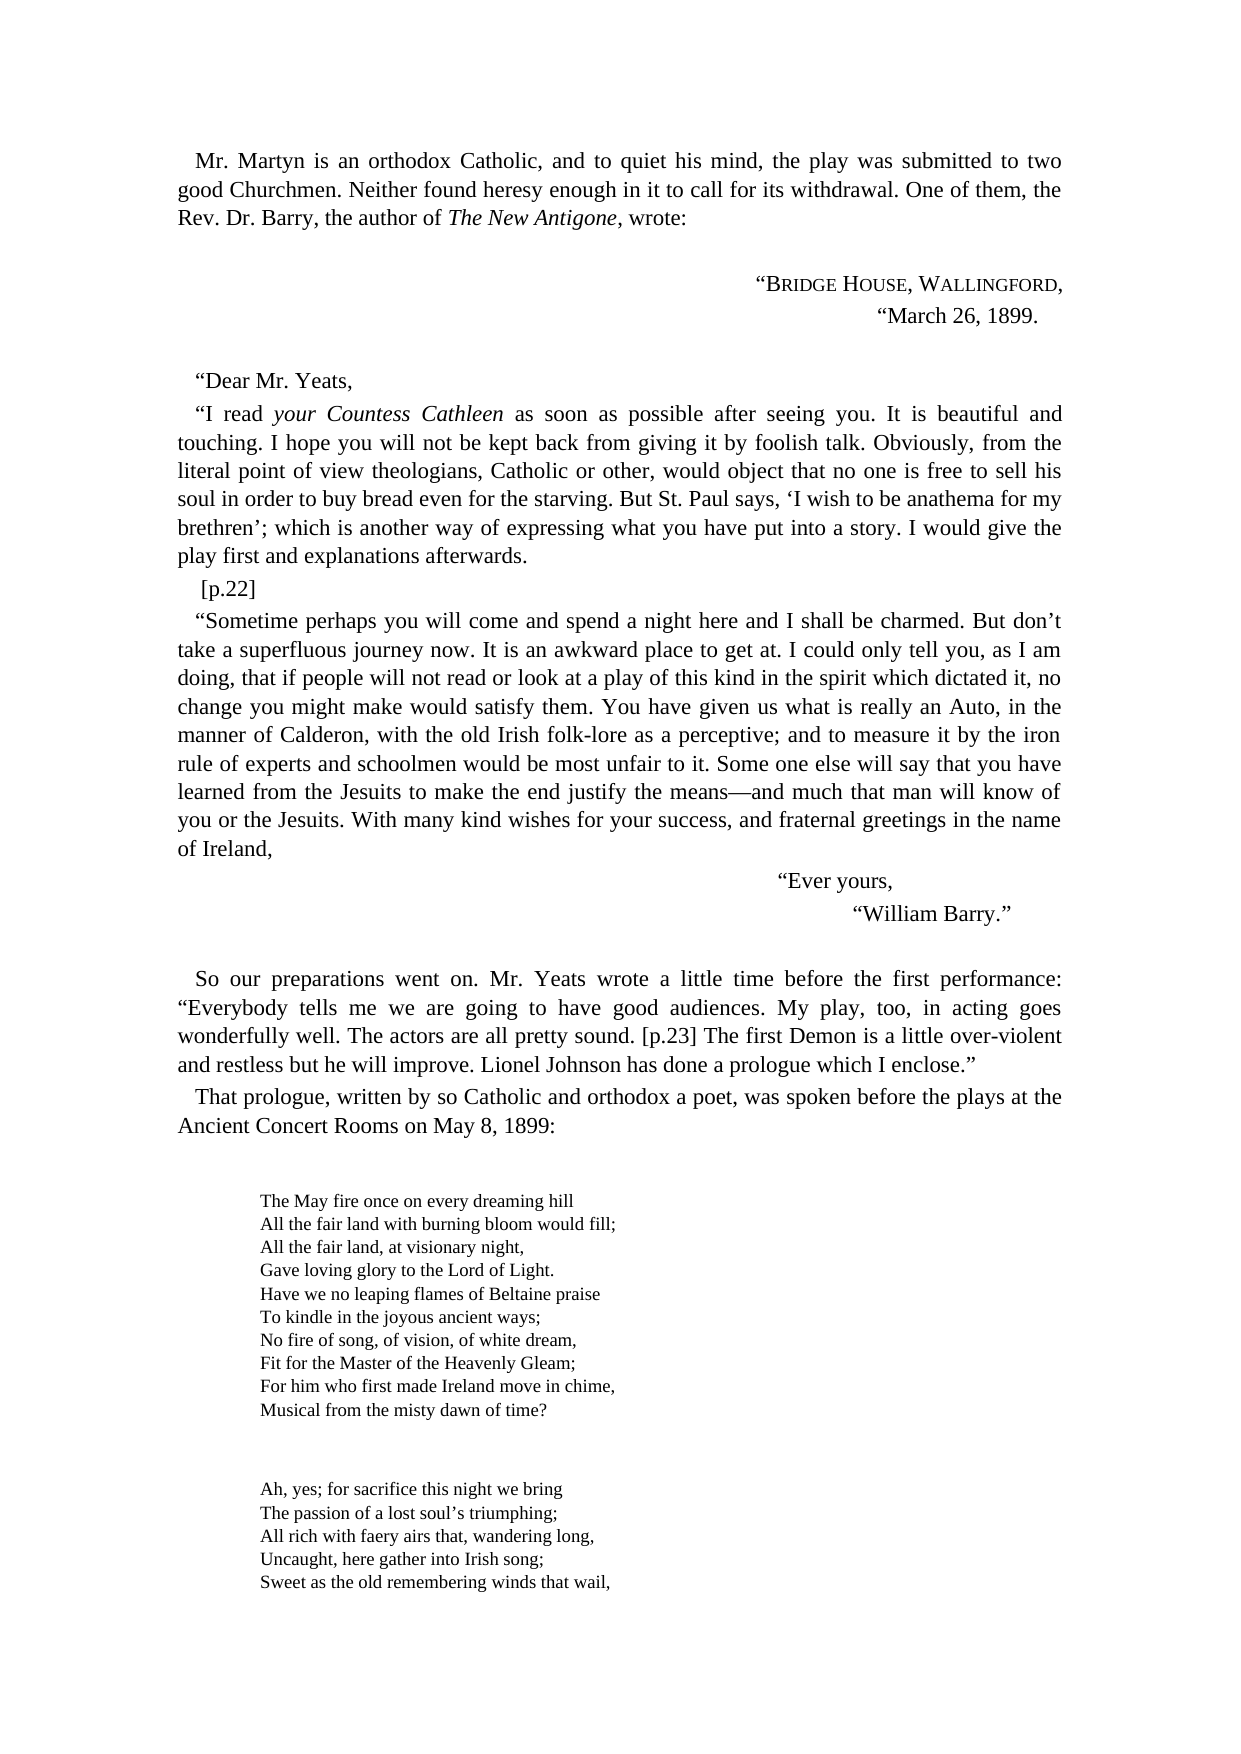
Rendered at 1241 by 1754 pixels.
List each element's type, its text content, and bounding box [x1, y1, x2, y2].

text So our preparations went on. Mr. Yeats wrote a little time before the first performance: “Everybody tells me we are going to have good audiences. My play, too, in acting goes wonderfully well. The actors are all pretty sound. [p.23] The first Demon is a little over-violent and restless but he will improve. Lionel Johnson has done a prologue which I enclose.” [177, 965, 1063, 1077]
text “Ever yours, [777, 868, 1063, 894]
text “I read your Countess Cathleen as soon as possible after seeing you. It is beautiful and touching. I hope you will not be kept back from giving it by foolish talk. Obviously, from the literal point of view theologians, Catholic or other, would object that no one is free to sell his soul in order to buy bread even for the starving. But St. Paul says, ‘I wish to be anathema for my brethren’; which is another way of expressing what you have put into a story. I would give the play first and explanations afterwards. [177, 400, 1063, 569]
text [260, 1478, 980, 1593]
text That prologue, written by so Catholic and orthodox a poet, was spoken before the plays at the Ancient Concert Rooms on May 8, 1899: [177, 1083, 1063, 1138]
text “Sometime perhaps you will come and spend a night here and I shall be charmed. But don’t take a superfluous journey now. It is an awkward place to get at. I could only tell you, as I am doing, that if people will not read or look at a play of this kind in the spirit which dictated it, no change you might make would satisfy them. You have given us what is really an Auto, in the manner of Calderon, with the old Irish folk-lore as a perceptive; and to measure it by the iron rule of experts and schoolmen would be most unfair to it. Some one else will say that you have learned from the Jesuits to make the end justify the means—and much that man will know of you or the Jesuits. With many kind wishes for your success, and fraternal greetings in the name of Ireland, [177, 607, 1063, 861]
text The May fire once on every dreaming hill All the fair land with burning bloom would fill; All the fair land, at visionary night, Gave loving glory to the Lord of Light. Have we no leaping flames of Beltaine praise To kindle in the joyous ancient ways; No fire of song, of vision, of white dream, Fit for the Master of the Heavenly Gleam; For him who first made Ireland move in chime, Musical from the misty dawn of time? [260, 1189, 980, 1420]
text “Bridge House, Wallingford, [177, 270, 1063, 296]
text “William Barry.” [777, 900, 1063, 927]
text “March 26, 1899. [777, 302, 1063, 329]
text “Dear Mr. Yeats, [177, 367, 1063, 394]
text [p.22] [177, 575, 1063, 601]
text Mr. Martyn is an orthodox Catholic, and to quiet his mind, the play was submitted to two good Churchmen. Neither found heresy enough in it to call for its withdrawal. One of them, the Rev. Dr. Barry, the author of The New Antigone, wrote: [177, 148, 1063, 231]
